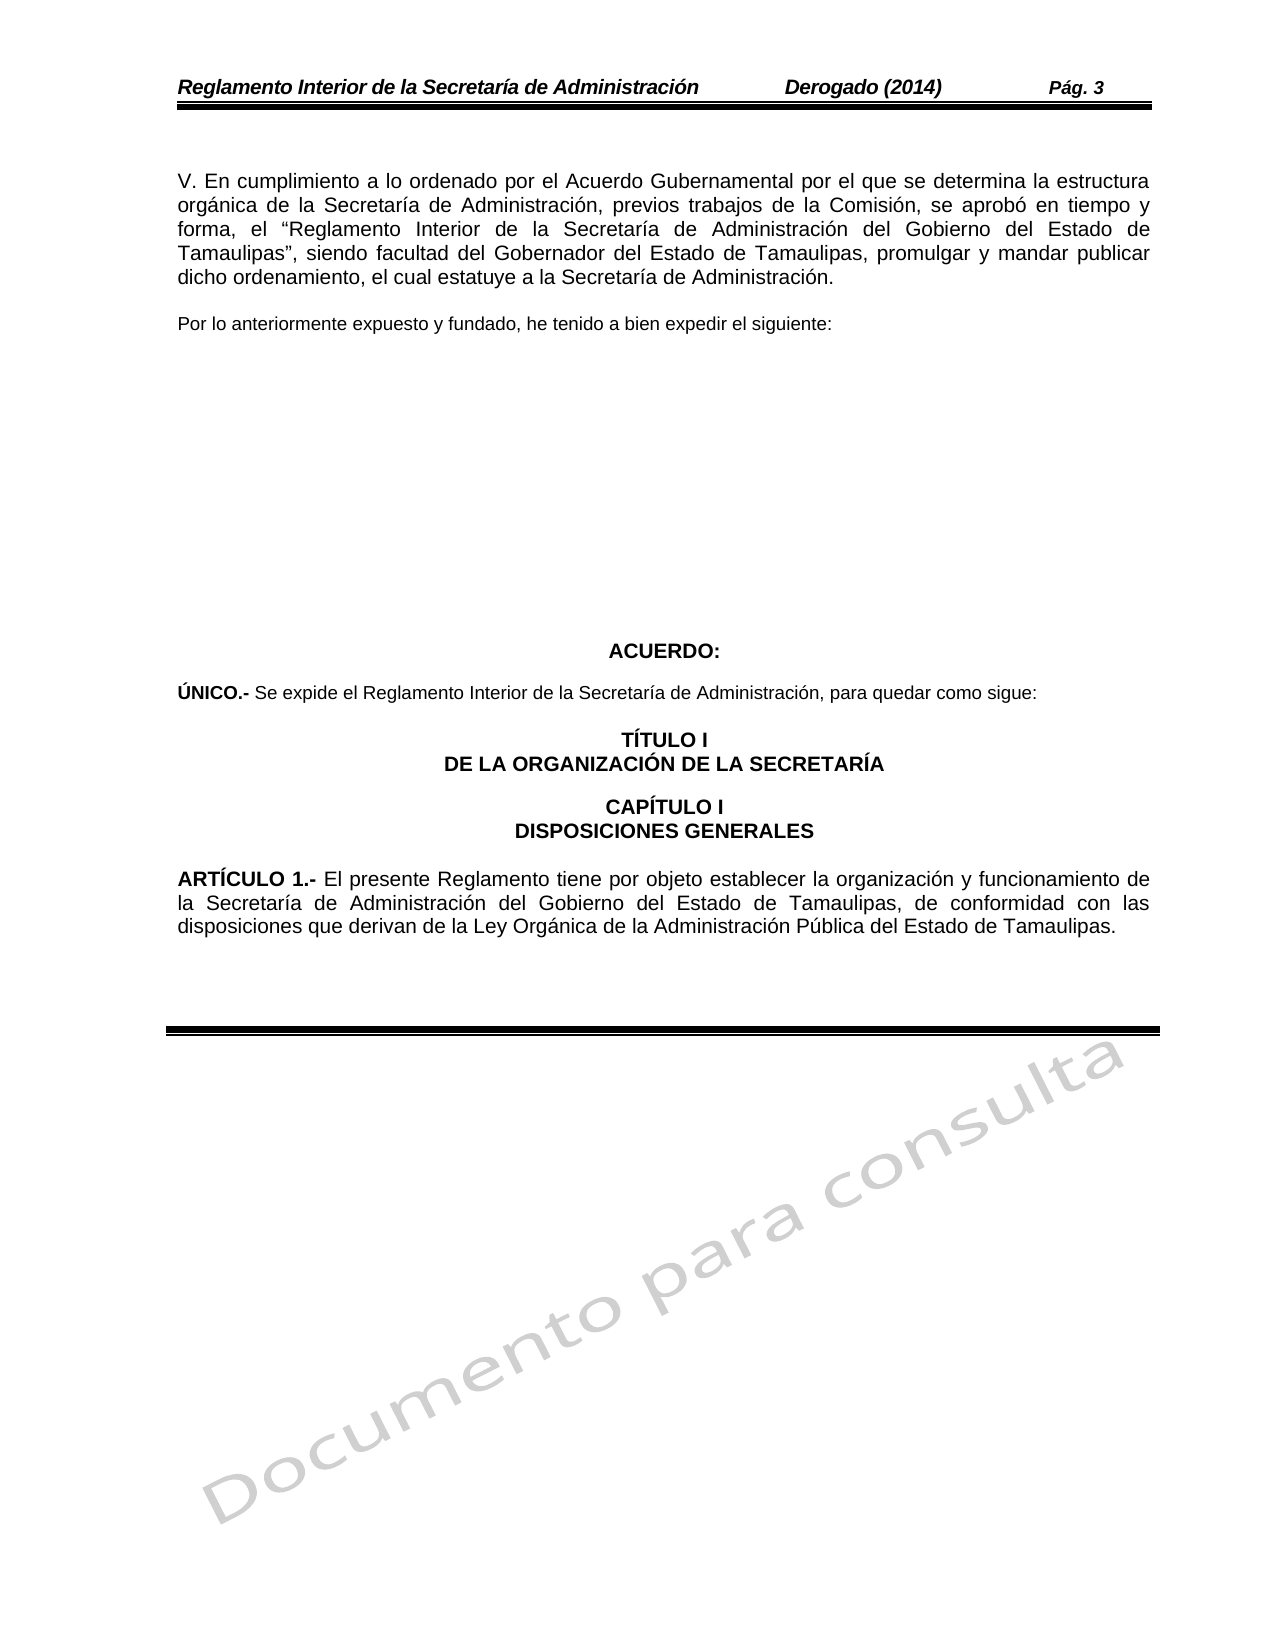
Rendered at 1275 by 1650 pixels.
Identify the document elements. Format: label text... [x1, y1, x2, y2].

text ARTÍCULO 1.- El presente Reglamento tiene por objeto establecer la organización y funcionamiento de la Secretaría de Administración del Gobierno del Estado de Tamaulipas, de conformidad con las disposiciones que derivan de la Ley Orgánica de la Administración Pública del Estado de Tamaulipas. [177, 866, 1152, 938]
text DE LA ORGANIZACIÓN DE LA SECRETARÍA [177, 751, 1152, 775]
text V. En cumplimiento a lo ordenado por el Acuerdo Gubernamental por el que se determina la estructura orgánica de la Secretaría de Administración, previos trabajos de la Comisión, se aprobó en tiempo y forma, el “Reglamento Interior de la Secretaría de Administración del Gobierno del Estado de Tamaulipas”, siendo facultad del Gobernador del Estado de Tamaulipas, promulgar y mandar publicar dicho ordenamiento, el cual estatuye a la Secretaría de Administración. [177, 169, 1152, 289]
text ACUERDO: [177, 639, 1152, 663]
text TÍTULO I [177, 727, 1152, 751]
text CAPÍTULO I [177, 794, 1152, 818]
text ÚNICO.- Se expide el Reglamento Interior de la Secretaría de Administración, para quedar como sigue: [177, 682, 1152, 703]
text DISPOSICIONES GENERALES [177, 818, 1152, 842]
text Por lo anteriormente expuesto y fundado, he tenido a bien expedir el siguiente: [177, 313, 1152, 334]
